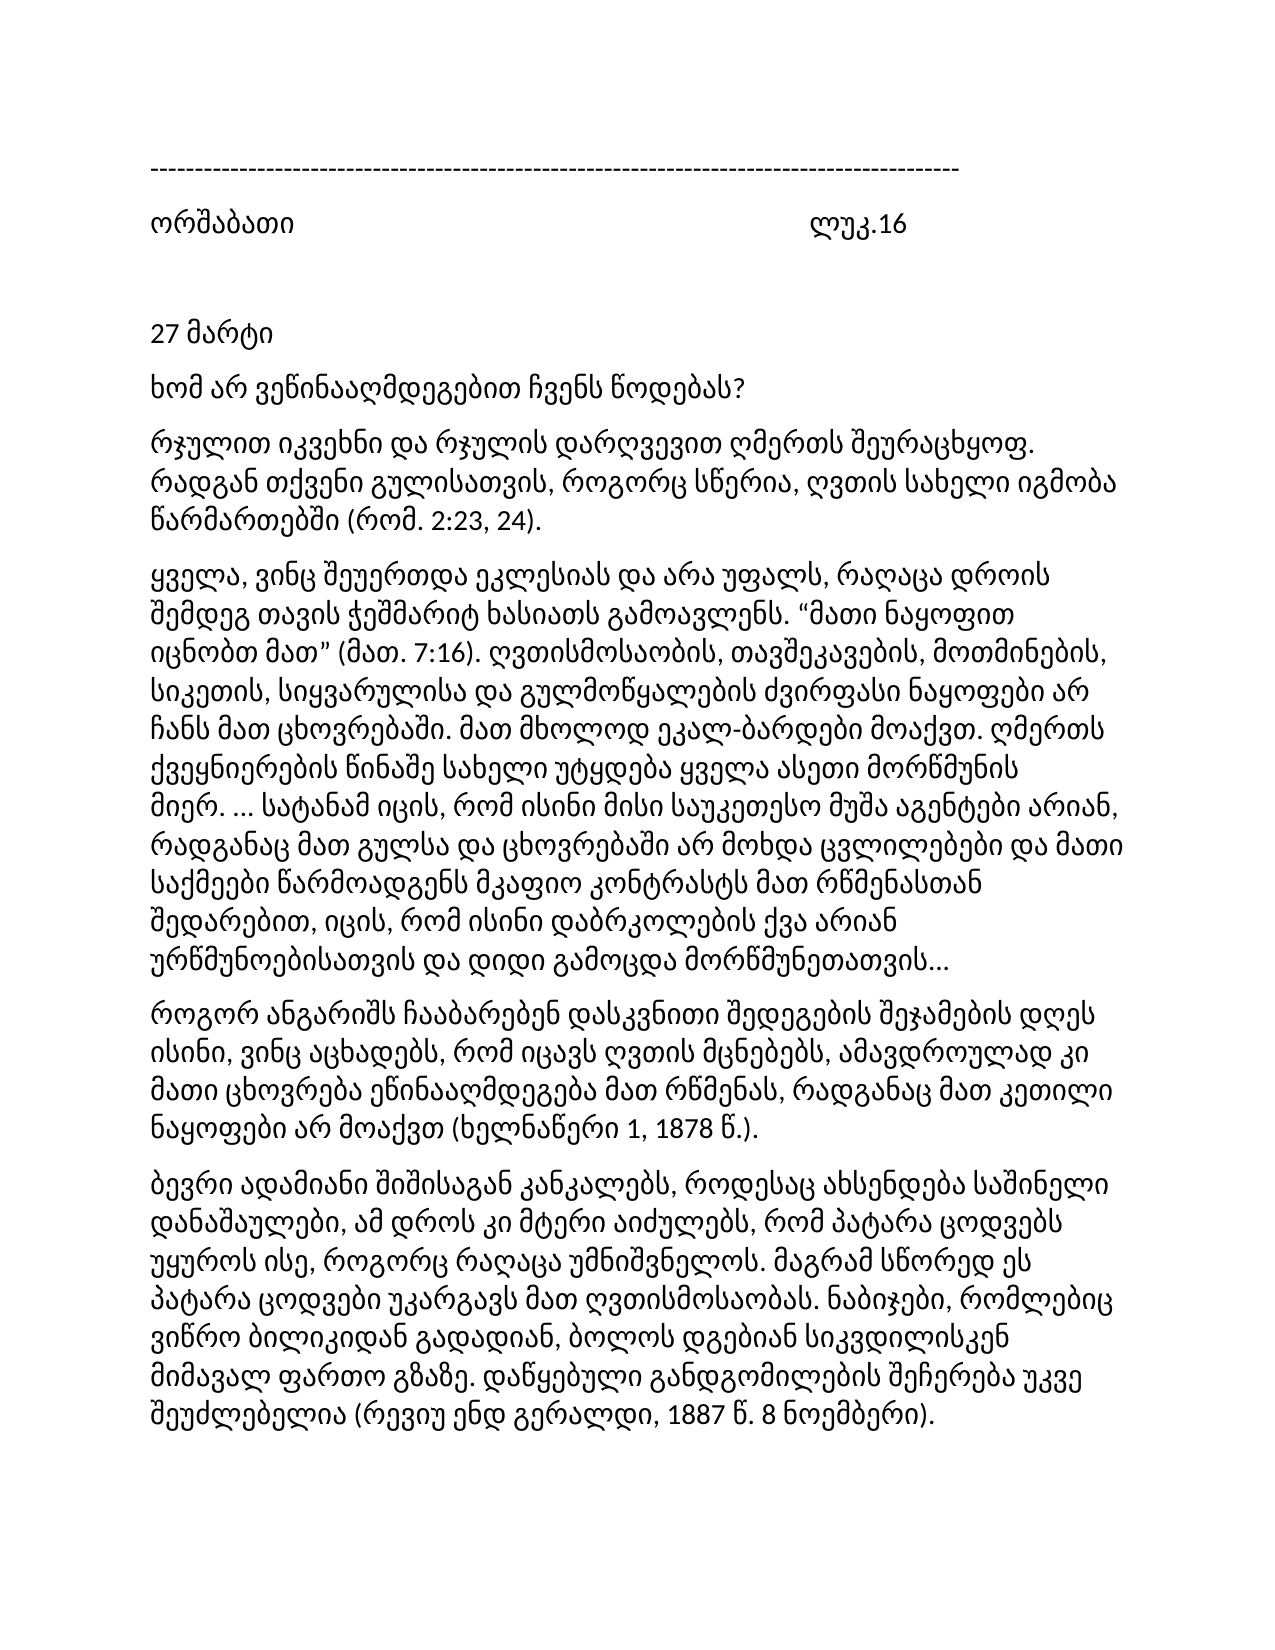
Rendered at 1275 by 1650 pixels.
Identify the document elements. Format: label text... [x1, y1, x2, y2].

text ორშაბათი ლუკ.16 [150, 205, 1125, 241]
text 27 მარტი [150, 315, 1125, 351]
text ყველა, ვინც შეუერთდა ეკლესიას და არა უფალს, რაღაცა დროის შემდეგ თავის ჭეშმარიტ ხასიათს გამოავლენს. “მათი ნაყოფით იცნობთ მათ” (მათ. 7:16). ღვთისმოსაობის, თავშეკავების, მოთმინების, სიკეთის, სიყვარულისა და გულმოწყალების ძვირფასი ნაყოფები არ ჩანს მათ ცხოვრებაში. მათ მხოლოდ ეკალ-ბარდები მოაქვთ. ღმერთს ქვეყნიერების წინაშე სახელი უტყდება ყველა ასეთი მორწმუნის მიერ. ... სატანამ იცის, რომ ისინი მისი საუკეთესო მუშა აგენტები არიან, რადგანაც მათ გულსა და ცხოვრებაში არ მოხდა ცვლილებები და მათი საქმეები წარმოადგენს მკაფიო კონტრასტს მათ რწმენასთან შედარებით, იცის, რომ ისინი დაბრკოლების ქვა არიან ურწმუნოებისათვის და დიდი გამოცდა მორწმუნეთათვის... [150, 557, 1125, 977]
text რჯულით იკვეხნი და რჯულის დარღვევით ღმერთს შეურაცხყოფ. რადგან თქვენი გულისათვის, როგორც სწერია, ღვთის სახელი იგმობა წარმართებში (რომ. 2:23, 24). [150, 426, 1125, 538]
text ბევრი ადამიანი შიშისაგან კანკალებს, როდესაც ახსენდება საშინელი დანაშაულები, ამ დროს კი მტერი აიძულებს, რომ პატარა ცოდვებს უყუროს ისე, როგორც რაღაცა უმნიშვნელოს. მაგრამ სწორედ ეს პატარა ცოდვები უკარგავს მათ ღვთისმოსაობას. ნაბიჯები, რომლებიც ვიწრო ბილიკიდან გადადიან, ბოლოს დგებიან სიკვდილისკენ მიმავალ ფართო გზაზე. დაწყებული განდგომილების შეჩერება უკვე შეუძლებელია (რევიუ ენდ გერალდი, 1887 წ. 8 ნოემბერი). [150, 1166, 1125, 1432]
text ------------------------------------------------------------------------------------------- [150, 150, 1125, 186]
text ხომ არ ვეწინააღმდეგებით ჩვენს წოდებას? [150, 370, 1125, 406]
text როგორ ანგარიშს ჩააბარებენ დასკვნითი შედეგების შეჯამების დღეს ისინი, ვინც აცხადებს, რომ იცავს ღვთის მცნებებს, ამავდროულად კი მათი ცხოვრება ეწინააღმდეგება მათ რწმენას, რადგანაც მათ კეთილი ნაყოფები არ მოაქვთ (ხელნაწერი 1, 1878 წ.). [150, 997, 1125, 1146]
